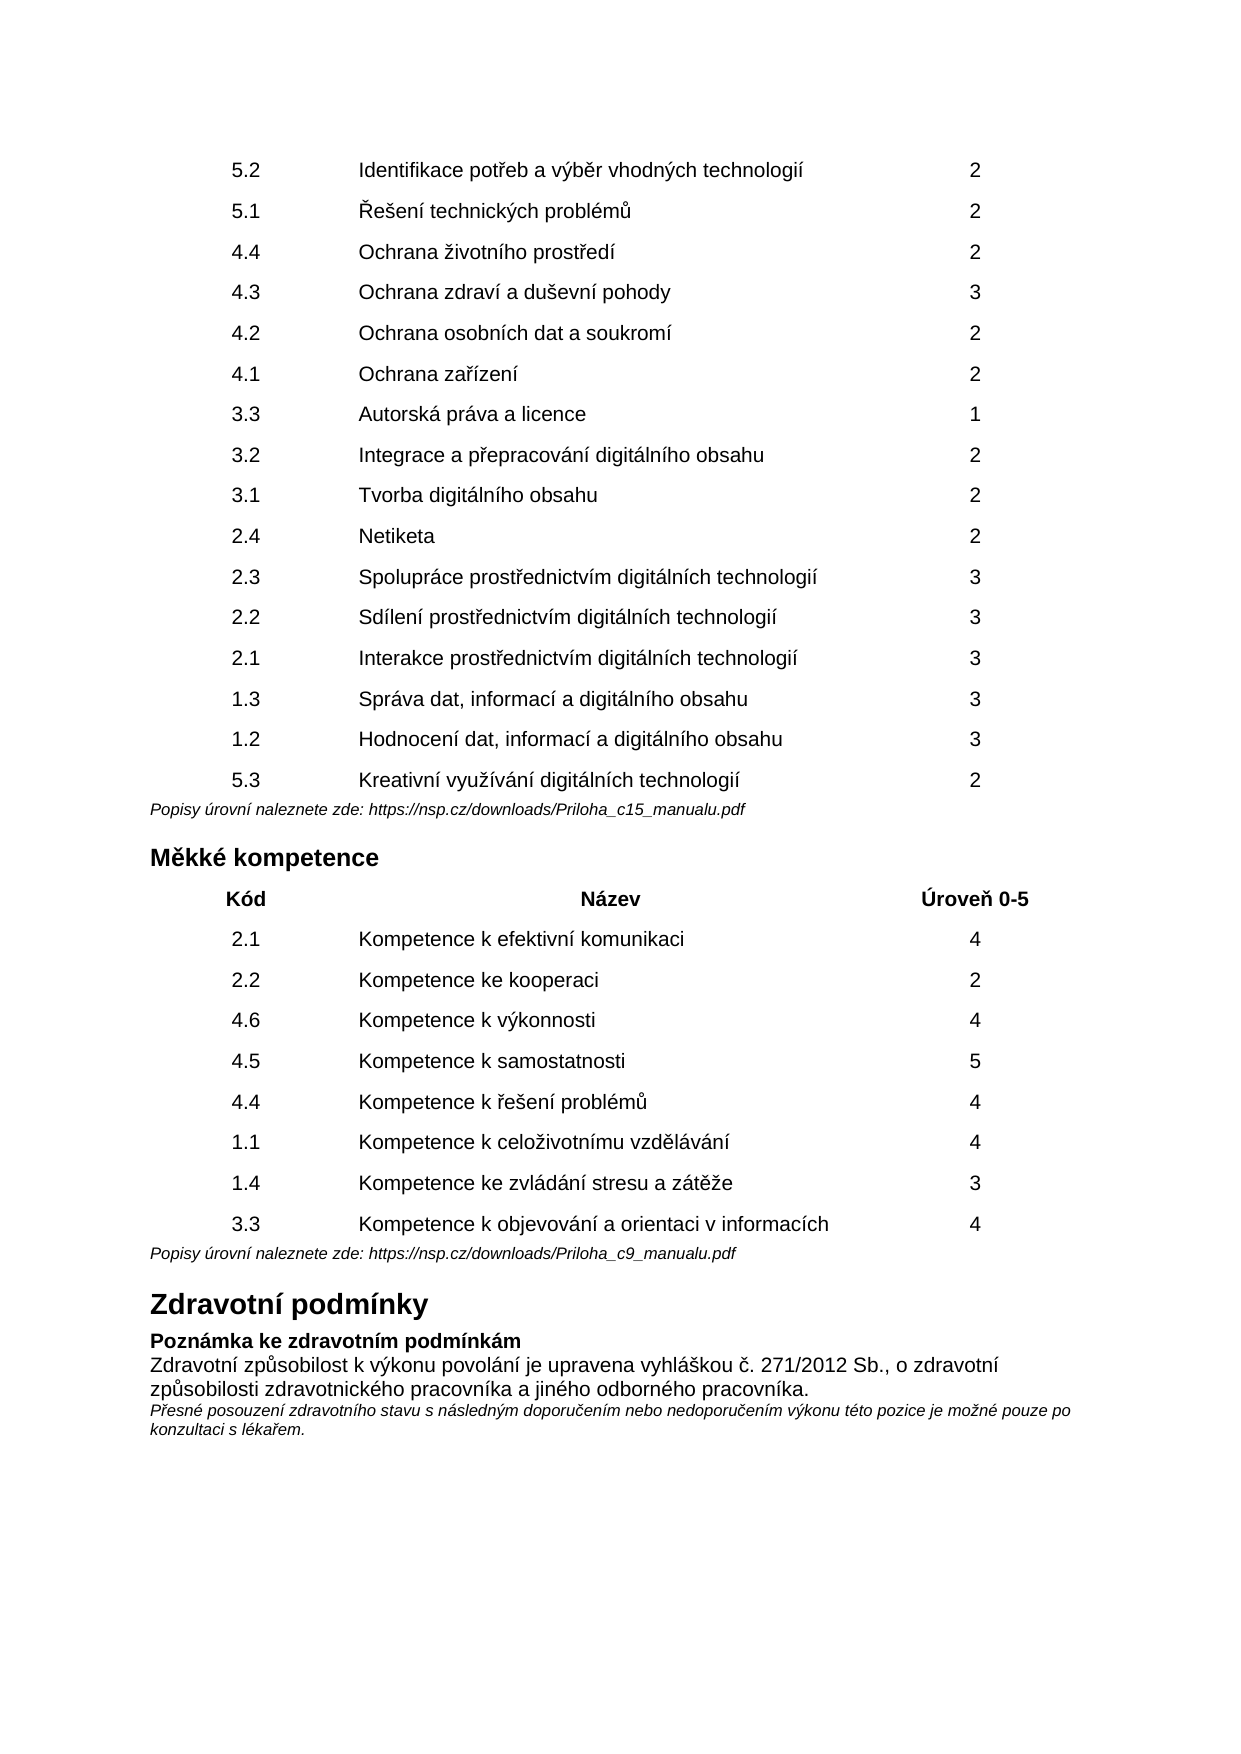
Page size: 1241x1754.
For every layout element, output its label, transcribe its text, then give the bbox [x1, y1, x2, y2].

table_cell Hodnocení dat, informací a digitálního obsahu [350, 719, 871, 759]
table_cell Sdílení prostřednictvím digitálních technologií [350, 597, 871, 637]
table_cell Integrace a přepracování digitálního obsahu [350, 434, 871, 475]
table_cell 2 [871, 959, 1079, 1000]
subtitle Měkké kompetence [150, 843, 1090, 872]
text Popisy úrovní naleznete zde: https://nsp.cz/downloads/Priloha_c15_manualu.pdf [150, 800, 1090, 819]
text Poznámka ke zdravotním podmínkám [150, 1329, 1090, 1353]
table_cell 2.2 [142, 597, 350, 637]
table_cell 4.3 [142, 272, 350, 312]
table_cell 3.3 [142, 394, 350, 434]
table_cell 3 [871, 272, 1079, 312]
table_cell 1.3 [142, 678, 350, 719]
table_cell Autorská práva a licence [350, 394, 871, 434]
table_cell Identifikace potřeb a výběr vhodných technologií [350, 150, 871, 191]
table_cell Kompetence k efektivní komunikaci [350, 919, 871, 959]
table_cell 1.1 [142, 1122, 350, 1162]
table_header Název [350, 878, 871, 919]
subtitle Zdravotní podmínky [150, 1287, 1090, 1320]
table_cell 3 [871, 556, 1079, 597]
table_cell 2 [871, 191, 1079, 231]
table_cell 2 [871, 150, 1079, 191]
table_cell 4 [871, 1122, 1079, 1162]
table_cell 3.2 [142, 434, 350, 475]
table_cell 2 [871, 759, 1079, 800]
table_cell 4.1 [142, 353, 350, 394]
table_header Kód [142, 878, 350, 919]
table_cell 3 [871, 1163, 1079, 1203]
table_cell 3.1 [142, 475, 350, 516]
table_cell Kreativní využívání digitálních technologií [350, 759, 871, 800]
table_cell 4 [871, 1000, 1079, 1041]
table_cell 5 [871, 1041, 1079, 1081]
table_cell 1.4 [142, 1163, 350, 1203]
table_cell Ochrana zařízení [350, 353, 871, 394]
table_cell 2 [871, 475, 1079, 516]
table_cell Kompetence ke zvládání stresu a zátěže [350, 1163, 871, 1203]
table_cell 5.3 [142, 759, 350, 800]
table_cell 4.6 [142, 1000, 350, 1041]
table_header Úroveň 0-5 [871, 878, 1079, 919]
table_cell 3 [871, 719, 1079, 759]
table_cell 3 [871, 678, 1079, 719]
table_cell 1.2 [142, 719, 350, 759]
table_cell 5.2 [142, 150, 350, 191]
table_cell 2 [871, 231, 1079, 272]
table_cell 2.2 [142, 959, 350, 1000]
table_cell Kompetence k výkonnosti [350, 1000, 871, 1041]
table_cell Kompetence k celoživotnímu vzdělávání [350, 1122, 871, 1162]
table_cell Ochrana zdraví a duševní pohody [350, 272, 871, 312]
table_cell Spolupráce prostřednictvím digitálních technologií [350, 556, 871, 597]
table_cell 1 [871, 394, 1079, 434]
table_cell 3.3 [142, 1203, 350, 1244]
table_cell 2 [871, 353, 1079, 394]
table_cell 2.3 [142, 556, 350, 597]
text Popisy úrovní naleznete zde: https://nsp.cz/downloads/Priloha_c9_manualu.pdf [150, 1244, 1090, 1263]
table_cell 2.4 [142, 516, 350, 556]
table_cell Kompetence k objevování a orientaci v informacích [350, 1203, 871, 1244]
table_cell Netiketa [350, 516, 871, 556]
table_cell 3 [871, 597, 1079, 637]
table_cell Kompetence k řešení problémů [350, 1081, 871, 1122]
table_cell 4.4 [142, 1081, 350, 1122]
table_cell 4 [871, 1203, 1079, 1244]
table_cell 5.1 [142, 191, 350, 231]
table_cell 2.1 [142, 638, 350, 678]
text Zdravotní způsobilost k výkonu povolání je upravena vyhláškou č. 271/2012 Sb., o zdravotní způsobilosti zdravotnického pracovníka a jiného odborného pracovníka. [150, 1353, 1090, 1401]
table_cell 4 [871, 919, 1079, 959]
table_cell Interakce prostřednictvím digitálních technologií [350, 638, 871, 678]
table_cell 4.2 [142, 313, 350, 353]
table_cell 2.1 [142, 919, 350, 959]
text Přesné posouzení zdravotního stavu s následným doporučením nebo nedoporučením výkonu této pozice je možné pouze po konzultaci s lékařem. [150, 1401, 1090, 1439]
table_cell 2 [871, 516, 1079, 556]
table_cell 4.5 [142, 1041, 350, 1081]
table_cell Tvorba digitálního obsahu [350, 475, 871, 516]
table_cell 2 [871, 434, 1079, 475]
table_cell Ochrana osobních dat a soukromí [350, 313, 871, 353]
table_cell Kompetence ke kooperaci [350, 959, 871, 1000]
table_cell 4.4 [142, 231, 350, 272]
table_cell Kompetence k samostatnosti [350, 1041, 871, 1081]
table_cell Řešení technických problémů [350, 191, 871, 231]
table_cell 2 [871, 313, 1079, 353]
table_cell Správa dat, informací a digitálního obsahu [350, 678, 871, 719]
table_cell 4 [871, 1081, 1079, 1122]
table_cell 3 [871, 638, 1079, 678]
table_cell Ochrana životního prostředí [350, 231, 871, 272]
